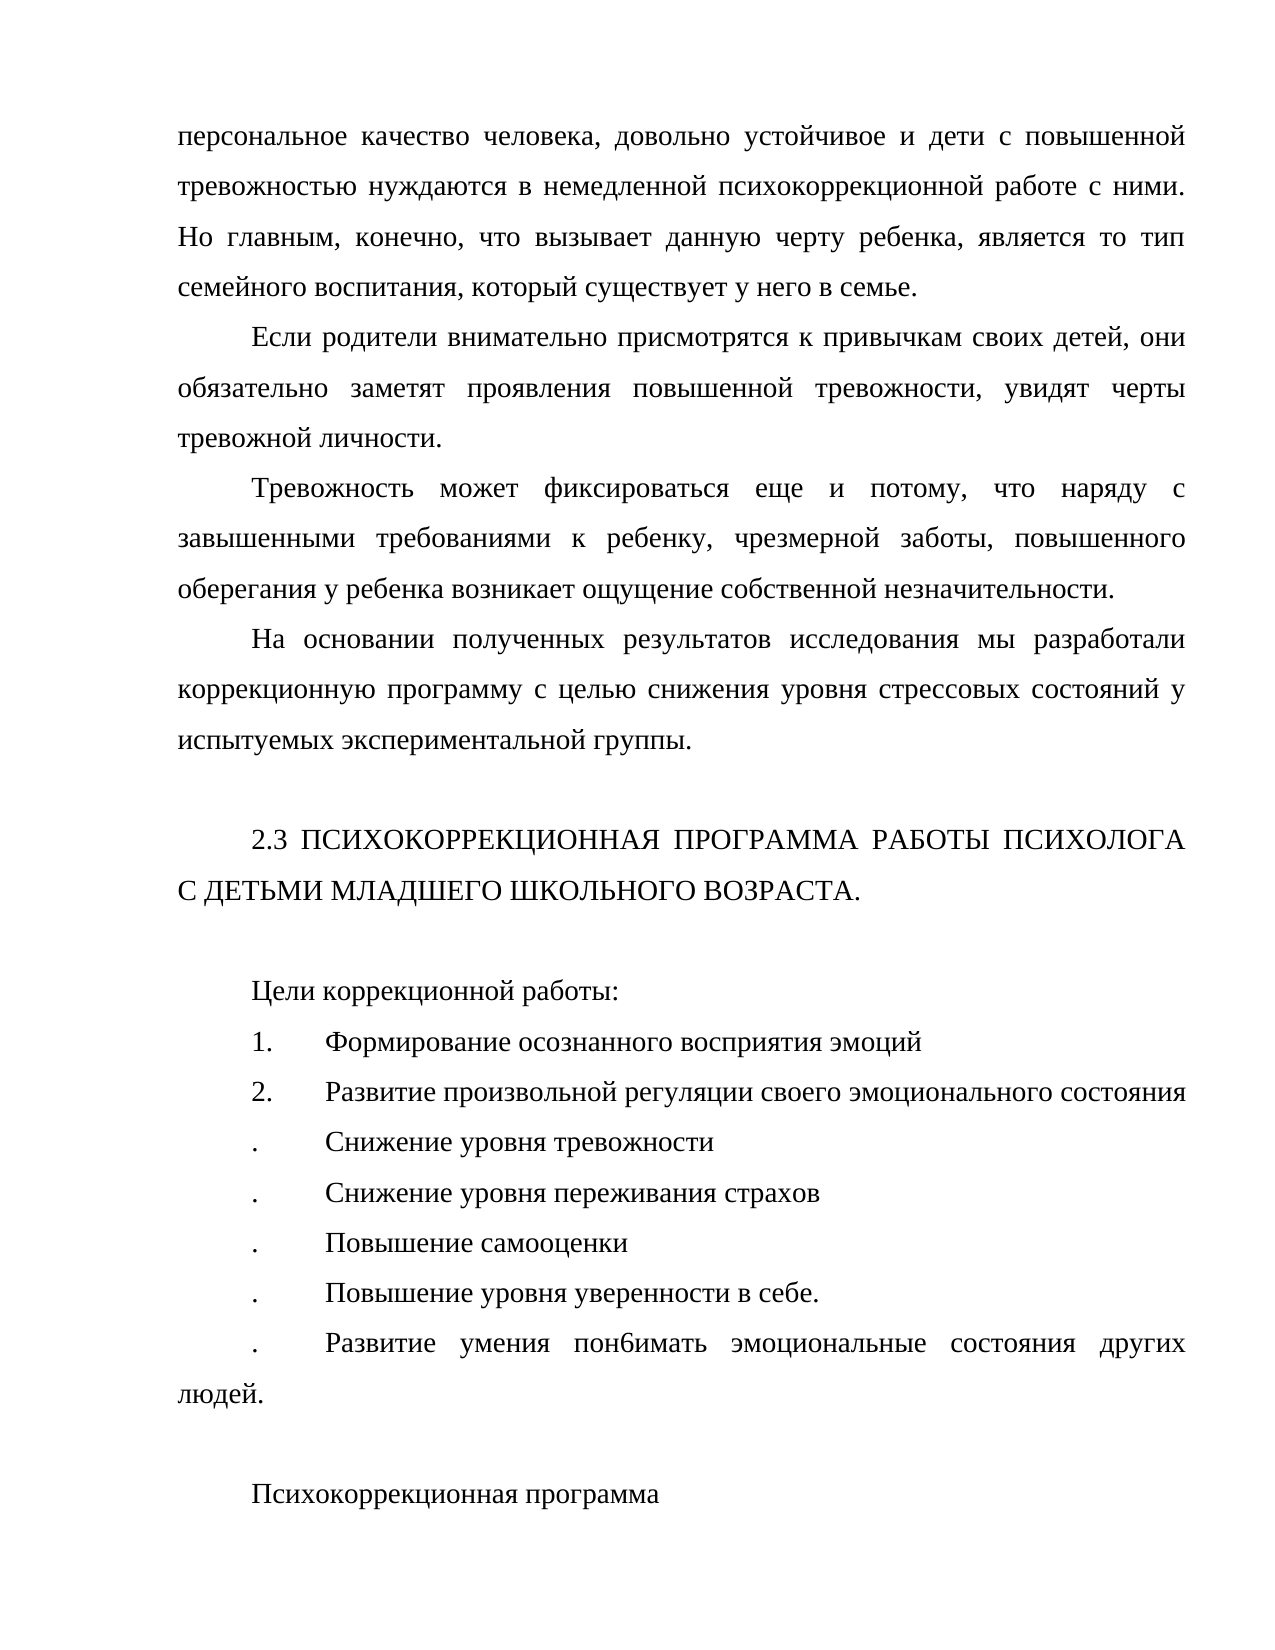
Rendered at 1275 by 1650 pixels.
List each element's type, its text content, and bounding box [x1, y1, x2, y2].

text . Повышение уровня уверенности в себе. [177, 1275, 1186, 1309]
text Тревожность может фиксироваться еще и потому, что наряду с завышенными требованиями к ребенку, чрезмерной заботы, повышенного оберегания у ребенка возникает ощущение собственной незначительности. [177, 470, 1186, 604]
text . Развитие умения пон6имать эмоциональные состояния других людей. [177, 1326, 1186, 1409]
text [177, 118, 1186, 303]
text Если родители внимательно присмотрятся к привычкам своих детей, они обязательно заметят проявления повышенной тревожности, увидят черты тревожной личности. [177, 319, 1186, 453]
text . Снижение уровня тревожности [177, 1124, 1186, 1158]
text . Повышение самооценки [177, 1225, 1186, 1258]
text Психокоррекционная программа [177, 1477, 1186, 1510]
text На основании полученных результатов исследования мы разработали коррекционную программу с целью снижения уровня стрессовых состояний у испытуемых экспериментальной группы. [177, 621, 1186, 755]
text Цели коррекционной работы: [177, 973, 1186, 1007]
text 1. Формирование осознанного восприятия эмоций [177, 1024, 1186, 1057]
text . Снижение уровня переживания страхов [177, 1175, 1186, 1208]
text 2.3 Психокоррекционная программа работы психолога с детьми младшего школьного возраста. [177, 822, 1186, 906]
text 2. Развитие произвольной регуляции своего эмоционального состояния [177, 1074, 1186, 1108]
